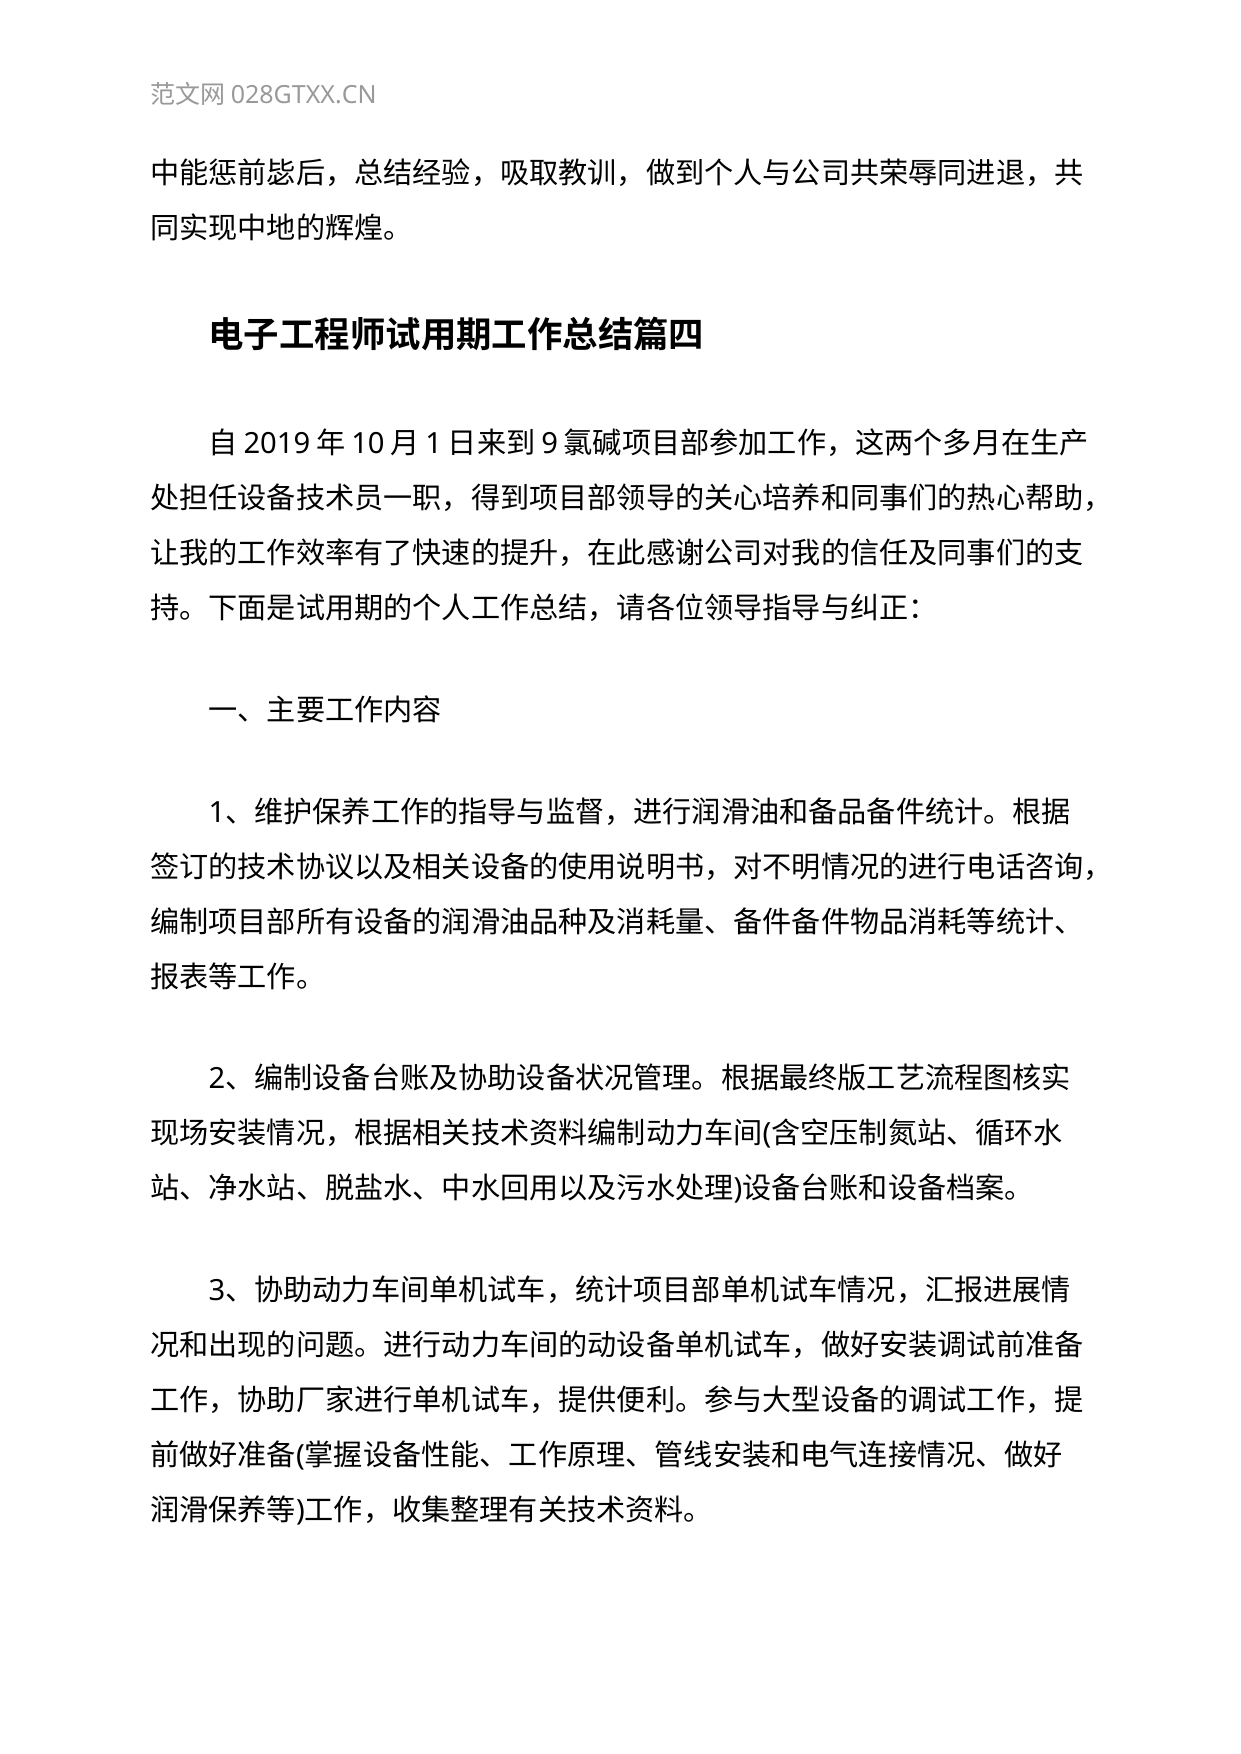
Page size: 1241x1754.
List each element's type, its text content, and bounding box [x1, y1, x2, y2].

text 自2019年10月1日来到9氯碱项目部参加工作，这两个多月在生产处担任设备技术员一职，得到项目部领导的关心培养和同事们的热心帮助，让我的工作效率有了快速的提升，在此感谢公司对我的信任及同事们的支持。下面是试用期的个人工作总结，请各位领导指导与纠正： [150, 420, 1090, 627]
text 1、维护保养工作的指导与监督，进行润滑油和备品备件统计。根据签订的技术协议以及相关设备的使用说明书，对不明情况的进行电话咨询，编制项目部所有设备的润滑油品种及消耗量、备件备件物品消耗等统计、报表等工作。 [150, 788, 1090, 996]
text 一、主要工作内容 [150, 687, 1090, 729]
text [150, 150, 1090, 247]
text 电子工程师试用期工作总结篇四 [150, 307, 1090, 358]
text 2、编制设备台账及协助设备状况管理。根据最终版工艺流程图核实现场安装情况，根据相关技术资料编制动力车间(含空压制氮站、循环水站、净水站、脱盐水、中水回用以及污水处理)设备台账和设备档案。 [150, 1055, 1090, 1207]
text 3、协助动力车间单机试车，统计项目部单机试车情况，汇报进展情况和出现的问题。进行动力车间的动设备单机试车，做好安装调试前准备工作，协助厂家进行单机试车，提供便利。参与大型设备的调试工作，提前做好准备(掌握设备性能、工作原理、管线安装和电气连接情况、做好润滑保养等)工作，收集整理有关技术资料。 [150, 1267, 1090, 1529]
